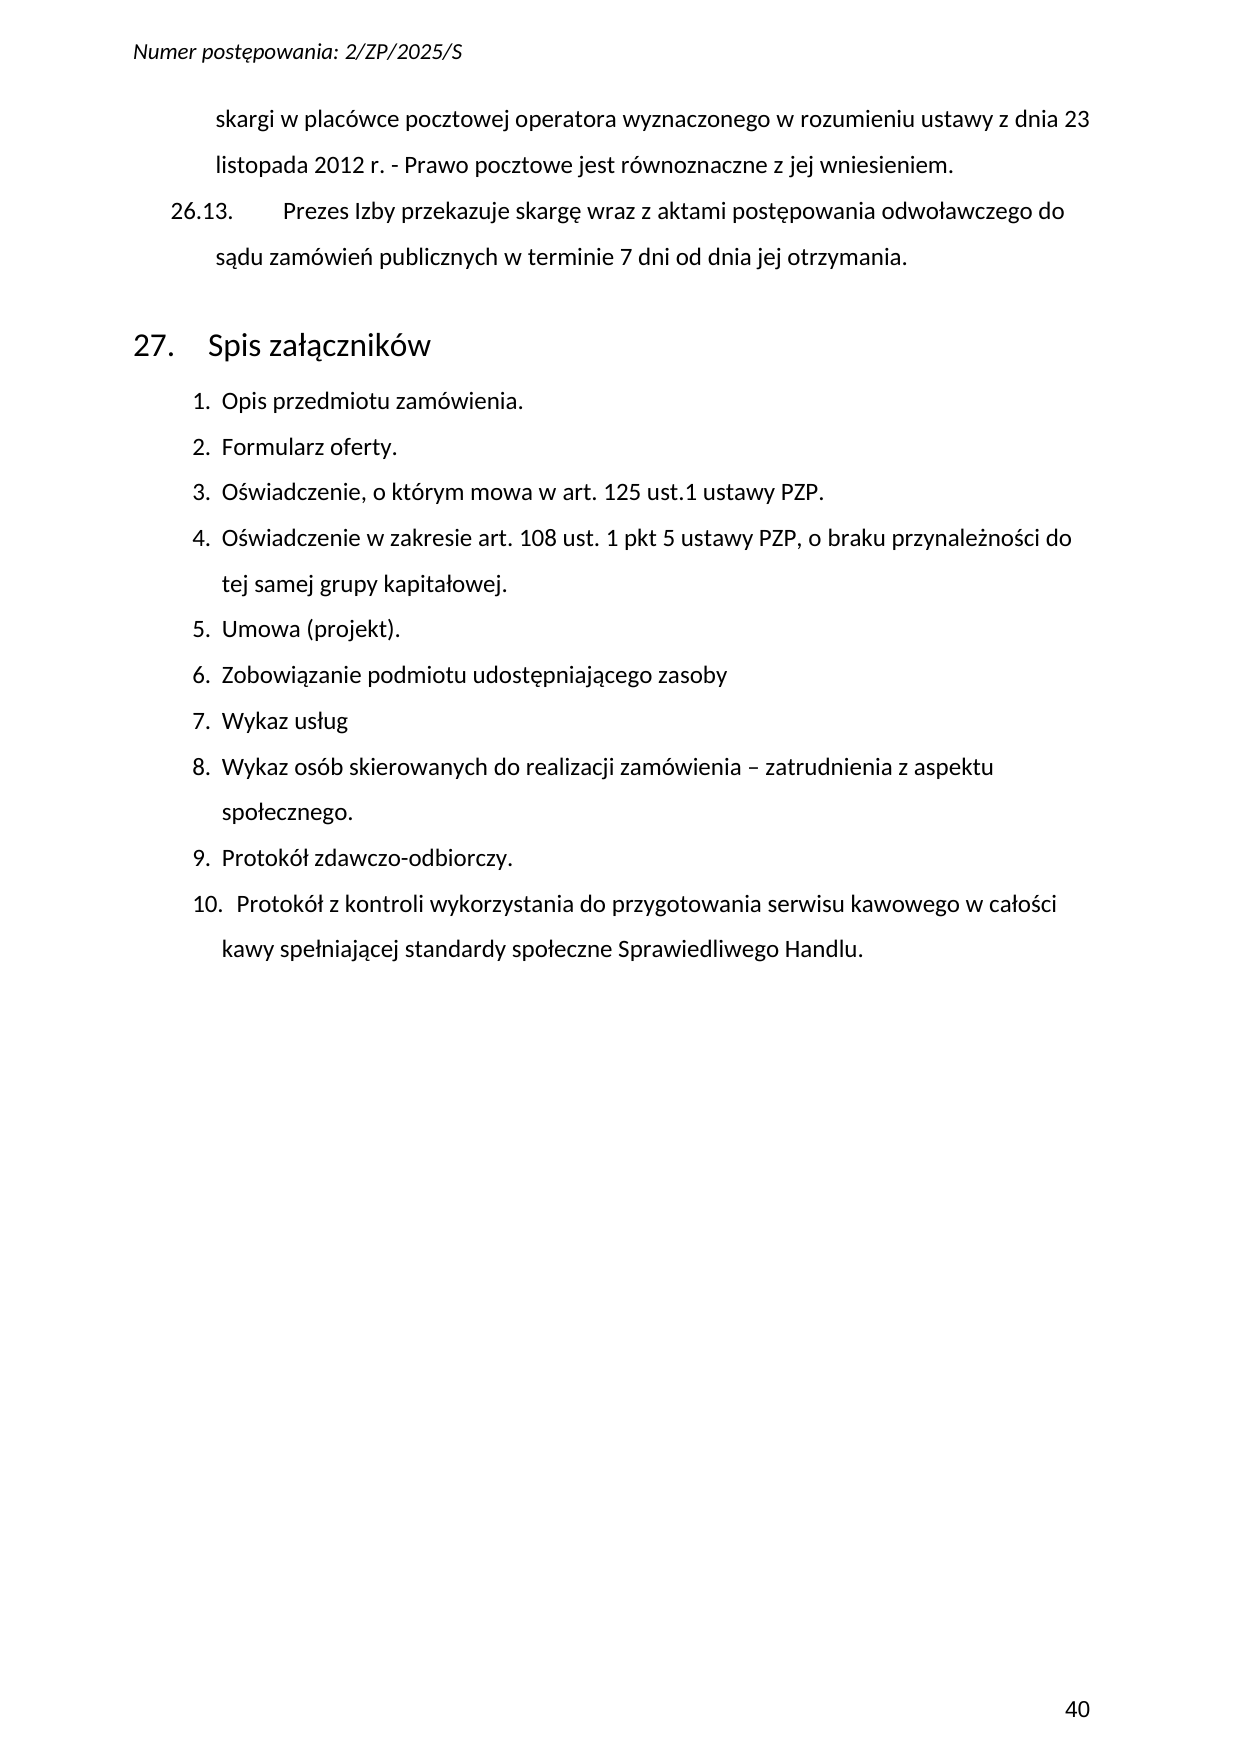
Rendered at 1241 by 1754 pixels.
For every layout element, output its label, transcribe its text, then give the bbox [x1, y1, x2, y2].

list Wykaz osób skierowanych do realizacji zamówienia – zatrudnienia z aspektu społecznego. [192, 751, 1090, 827]
list Umowa (projekt). [192, 613, 1090, 644]
list Wykaz usług [192, 705, 1090, 736]
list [170, 103, 1090, 180]
list Protokół z kontroli wykorzystania do przygotowania serwisu kawowego w całości kawy spełniającej standardy społeczne Sprawiedliwego Handlu. [192, 888, 1090, 964]
list Protokół zdawczo-odbiorczy. [192, 842, 1090, 873]
list Prezes Izby przekazuje skargę wraz z aktami postępowania odwoławczego do sądu zamówień publicznych w terminie 7 dni od dnia jej otrzymania. [170, 195, 1090, 271]
list Opis przedmiotu zamówienia. [192, 385, 1090, 415]
list Zobowiązanie podmiotu udostępniającego zasoby [192, 659, 1090, 690]
subtitle Spis załączników [133, 324, 1090, 364]
list Oświadczenie, o którym mowa w art. 125 ust.1 ustawy PZP. [192, 476, 1090, 507]
list Oświadczenie w zakresie art. 108 ust. 1 pkt 5 ustawy PZP, o braku przynależności do tej samej grupy kapitałowej. [192, 522, 1090, 598]
list Formularz oferty. [192, 431, 1090, 461]
